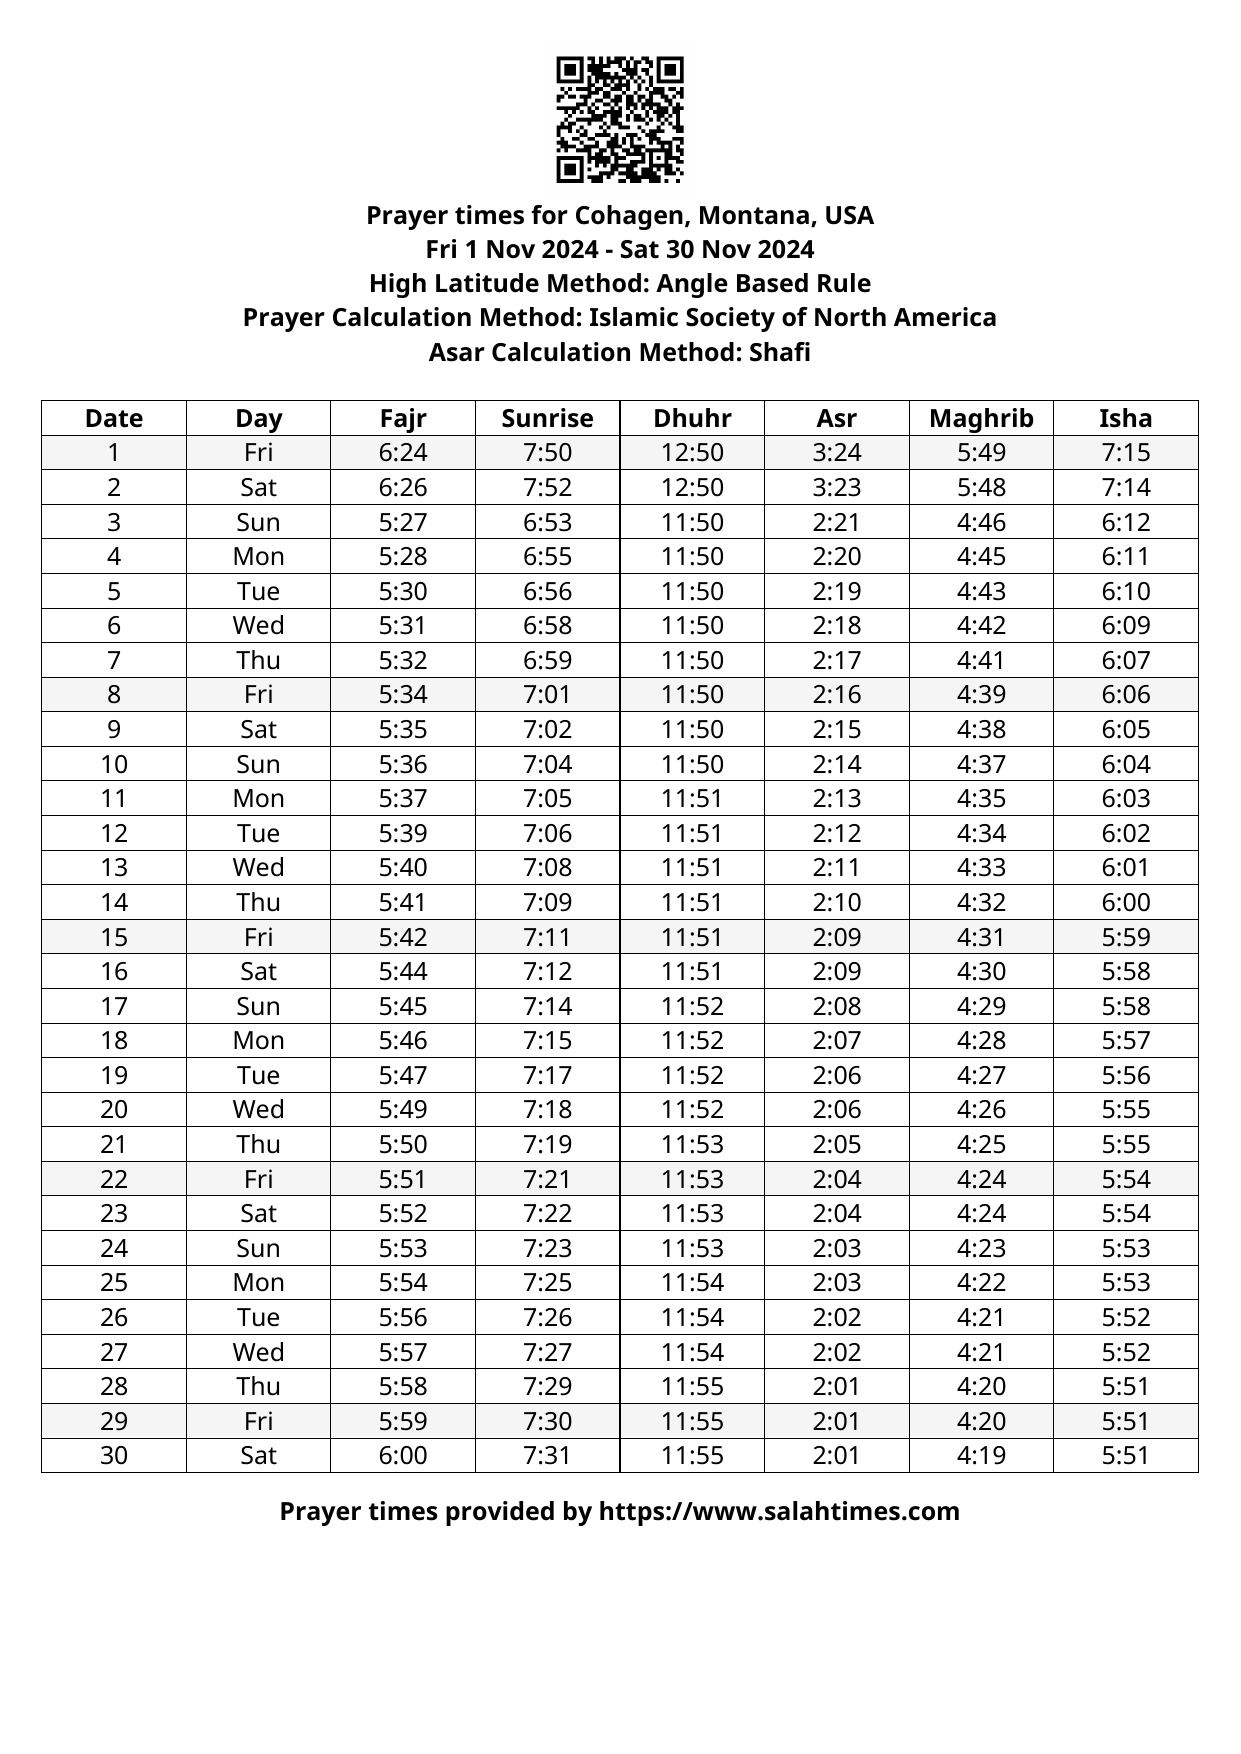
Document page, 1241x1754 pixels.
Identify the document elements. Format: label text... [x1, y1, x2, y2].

table_cell 4:46 [910, 505, 1053, 538]
table_header Maghrib [910, 401, 1053, 434]
table_cell 2:02 [765, 1300, 909, 1334]
table_cell 7:23 [476, 1231, 619, 1264]
table_header Dhuhr [621, 401, 764, 434]
table_cell 2:03 [765, 1266, 909, 1299]
table_cell 11:51 [621, 816, 764, 849]
table_cell 4:21 [910, 1335, 1053, 1368]
table_cell 4:26 [910, 1093, 1053, 1126]
table_cell 11:50 [621, 505, 764, 538]
table_cell 2:07 [765, 1024, 909, 1057]
table_cell 5:59 [331, 1404, 475, 1437]
table_cell 4:42 [910, 609, 1053, 642]
table_cell 5:57 [1054, 1024, 1198, 1057]
table_cell 4:33 [910, 851, 1053, 884]
table_cell 28 [42, 1369, 186, 1403]
table_cell 2 [42, 470, 186, 504]
table_cell Thu [187, 1369, 330, 1403]
table_cell 5:31 [331, 609, 475, 642]
table_cell 6:56 [476, 574, 619, 607]
table_cell 11:50 [621, 747, 764, 780]
table_cell 5:56 [1054, 1058, 1198, 1092]
table_cell 6:06 [1054, 678, 1198, 711]
table_cell 5:51 [1054, 1369, 1198, 1403]
table_cell 18 [42, 1024, 186, 1057]
table_cell 6:05 [1054, 712, 1198, 746]
table_cell 5:28 [331, 539, 475, 573]
table_cell Mon [187, 539, 330, 573]
table_cell 5:55 [1054, 1093, 1198, 1126]
table_cell 4:35 [910, 781, 1053, 815]
table_cell 27 [42, 1335, 186, 1368]
table_cell 15 [42, 920, 186, 953]
table_cell 2:01 [765, 1404, 909, 1437]
table_cell 4:20 [910, 1369, 1053, 1403]
table_cell 4:37 [910, 747, 1053, 780]
table_cell 6:02 [1054, 816, 1198, 849]
table_cell 5:53 [1054, 1266, 1198, 1299]
table_cell 6:07 [1054, 643, 1198, 677]
table_cell 11:53 [621, 1196, 764, 1230]
table_cell 7:05 [476, 781, 619, 815]
table_cell 6:12 [1054, 505, 1198, 538]
table_cell Fri [187, 920, 330, 953]
table_cell 2:04 [765, 1162, 909, 1195]
table_cell 6:53 [476, 505, 619, 538]
picture [542, 41, 699, 198]
table_cell 4:20 [910, 1404, 1053, 1437]
text Prayer times provided by https://www.salahtimes.com [42, 1494, 1198, 1528]
table_cell 5:36 [331, 747, 475, 780]
table_cell 1 [42, 436, 186, 469]
table_cell 6:00 [331, 1439, 475, 1472]
table_cell 11:55 [621, 1369, 764, 1403]
table_cell 17 [42, 989, 186, 1022]
table_cell 5:55 [1054, 1127, 1198, 1161]
table_cell 5:32 [331, 643, 475, 677]
table_cell 5:52 [1054, 1335, 1198, 1368]
table_header Isha [1054, 401, 1198, 434]
table_cell 7:02 [476, 712, 619, 746]
table_cell 5:54 [1054, 1196, 1198, 1230]
table_cell 3:23 [765, 470, 909, 504]
table_cell Wed [187, 1335, 330, 1368]
table_cell 2:06 [765, 1093, 909, 1126]
table_cell 4:30 [910, 954, 1053, 988]
table_cell Sat [187, 1196, 330, 1230]
table_header Fajr [331, 401, 475, 434]
table_cell 4:23 [910, 1231, 1053, 1264]
table_cell 4:45 [910, 539, 1053, 573]
table_cell 6:10 [1054, 574, 1198, 607]
table_cell 5:35 [331, 712, 475, 746]
table_cell 4:27 [910, 1058, 1053, 1092]
text Asar Calculation Method: Shafi [42, 334, 1198, 368]
table_cell 5:52 [331, 1196, 475, 1230]
table_cell 24 [42, 1231, 186, 1264]
table_cell Tue [187, 1058, 330, 1092]
table_cell 7 [42, 643, 186, 677]
table_cell 6:09 [1054, 609, 1198, 642]
table_cell 2:09 [765, 954, 909, 988]
table_cell 5:30 [331, 574, 475, 607]
table_cell 5:48 [910, 470, 1053, 504]
table_cell 12:50 [621, 436, 764, 469]
table_cell 6:04 [1054, 747, 1198, 780]
table_cell Wed [187, 609, 330, 642]
table_cell 7:31 [476, 1439, 619, 1472]
table_cell 5:58 [1054, 989, 1198, 1022]
table_cell 30 [42, 1439, 186, 1472]
table_cell 2:03 [765, 1231, 909, 1264]
table_cell Fri [187, 436, 330, 469]
table_cell 5:46 [331, 1024, 475, 1057]
table_cell 2:04 [765, 1196, 909, 1230]
table_cell 11:52 [621, 1058, 764, 1092]
table_cell 5:49 [331, 1093, 475, 1126]
table_cell 3 [42, 505, 186, 538]
table_cell 11:54 [621, 1300, 764, 1334]
table_cell 7:09 [476, 885, 619, 919]
table_cell Mon [187, 1266, 330, 1299]
table_cell 6:01 [1054, 851, 1198, 884]
table_cell 29 [42, 1404, 186, 1437]
table_cell 8 [42, 678, 186, 711]
table_cell 11:50 [621, 574, 764, 607]
table_cell 2:11 [765, 851, 909, 884]
table_cell 5:47 [331, 1058, 475, 1092]
table_cell 2:16 [765, 678, 909, 711]
table_cell 5:45 [331, 989, 475, 1022]
table_cell 19 [42, 1058, 186, 1092]
table_cell 5:49 [910, 436, 1053, 469]
table_cell 6 [42, 609, 186, 642]
table_cell 4:22 [910, 1266, 1053, 1299]
table_cell 5:51 [1054, 1404, 1198, 1437]
table_cell 6:26 [331, 470, 475, 504]
table_cell 2:06 [765, 1058, 909, 1092]
table_cell 4:31 [910, 920, 1053, 953]
table_cell 4:41 [910, 643, 1053, 677]
table_cell 7:06 [476, 816, 619, 849]
table_cell 7:22 [476, 1196, 619, 1230]
table_cell Sun [187, 1231, 330, 1264]
table_cell 5:54 [1054, 1162, 1198, 1195]
table_cell 7:08 [476, 851, 619, 884]
table_cell 12 [42, 816, 186, 849]
table_cell 6:00 [1054, 885, 1198, 919]
table_cell 2:14 [765, 747, 909, 780]
table_cell Tue [187, 1300, 330, 1334]
table_cell 7:11 [476, 920, 619, 953]
table_cell 5:34 [331, 678, 475, 711]
table_cell 2:21 [765, 505, 909, 538]
table_cell 5:50 [331, 1127, 475, 1161]
table_cell 4:24 [910, 1196, 1053, 1230]
table_cell 12:50 [621, 470, 764, 504]
table_cell 11:50 [621, 643, 764, 677]
table_cell Sat [187, 712, 330, 746]
table_cell 7:30 [476, 1404, 619, 1437]
table_cell 5:56 [331, 1300, 475, 1334]
table_cell 6:58 [476, 609, 619, 642]
table_cell 5:42 [331, 920, 475, 953]
table_cell 6:11 [1054, 539, 1198, 573]
table_cell 11:52 [621, 1093, 764, 1126]
table_cell 7:29 [476, 1369, 619, 1403]
table_cell 11:52 [621, 1024, 764, 1057]
table_cell 7:18 [476, 1093, 619, 1126]
table_cell 4:19 [910, 1439, 1053, 1472]
table_cell 2:02 [765, 1335, 909, 1368]
table_cell 7:17 [476, 1058, 619, 1092]
table_cell 2:12 [765, 816, 909, 849]
table_cell Wed [187, 1093, 330, 1126]
table_cell 5:52 [1054, 1300, 1198, 1334]
table_cell 4:29 [910, 989, 1053, 1022]
table_cell 11:50 [621, 539, 764, 573]
table_cell 7:12 [476, 954, 619, 988]
table_cell 7:04 [476, 747, 619, 780]
table_cell 2:15 [765, 712, 909, 746]
table_cell Sun [187, 747, 330, 780]
table_cell Fri [187, 1162, 330, 1195]
table_cell 5:44 [331, 954, 475, 988]
table_cell 11:53 [621, 1127, 764, 1161]
table_cell 2:19 [765, 574, 909, 607]
table_cell 2:09 [765, 920, 909, 953]
table_cell 11:55 [621, 1439, 764, 1472]
table_cell 6:03 [1054, 781, 1198, 815]
table_cell 4:24 [910, 1162, 1053, 1195]
text Prayer Calculation Method: Islamic Society of North America [42, 300, 1198, 334]
table_cell 4:32 [910, 885, 1053, 919]
table_cell 6:55 [476, 539, 619, 573]
table_cell Mon [187, 781, 330, 815]
table_cell 7:25 [476, 1266, 619, 1299]
table_cell 11:51 [621, 781, 764, 815]
table_cell 2:01 [765, 1369, 909, 1403]
table_cell 5:53 [331, 1231, 475, 1264]
table_cell 5:40 [331, 851, 475, 884]
table_cell Thu [187, 1127, 330, 1161]
table_cell 5:51 [1054, 1439, 1198, 1472]
table_cell 7:50 [476, 436, 619, 469]
table_cell 2:18 [765, 609, 909, 642]
text High Latitude Method: Angle Based Rule [42, 266, 1198, 300]
table_cell 7:15 [476, 1024, 619, 1057]
table_cell 5:59 [1054, 920, 1198, 953]
table_cell 25 [42, 1266, 186, 1299]
table_cell 4:21 [910, 1300, 1053, 1334]
table_cell 2:10 [765, 885, 909, 919]
table_cell 5:58 [331, 1369, 475, 1403]
table_cell 2:08 [765, 989, 909, 1022]
table_cell 11:52 [621, 989, 764, 1022]
table_cell 5:37 [331, 781, 475, 815]
table_header Asr [765, 401, 909, 434]
table_cell 7:52 [476, 470, 619, 504]
table_cell 13 [42, 851, 186, 884]
table_cell Wed [187, 851, 330, 884]
text Prayer times for Cohagen, Montana, USA [42, 198, 1198, 232]
table_cell 23 [42, 1196, 186, 1230]
table_cell 5:53 [1054, 1231, 1198, 1264]
table_cell 5:41 [331, 885, 475, 919]
table_cell 11:51 [621, 885, 764, 919]
table_cell 7:19 [476, 1127, 619, 1161]
table_cell 22 [42, 1162, 186, 1195]
table_cell 7:21 [476, 1162, 619, 1195]
table_cell 3:24 [765, 436, 909, 469]
table_cell 5 [42, 574, 186, 607]
table_cell 11 [42, 781, 186, 815]
table_cell 5:39 [331, 816, 475, 849]
table_cell 10 [42, 747, 186, 780]
table_cell 7:01 [476, 678, 619, 711]
table_cell 4:25 [910, 1127, 1053, 1161]
table_cell 11:55 [621, 1404, 764, 1437]
table_cell 5:58 [1054, 954, 1198, 988]
table_cell 9 [42, 712, 186, 746]
table_cell 4:39 [910, 678, 1053, 711]
table_cell 11:51 [621, 851, 764, 884]
table_cell 11:51 [621, 954, 764, 988]
table_cell Sat [187, 954, 330, 988]
table_cell 11:53 [621, 1162, 764, 1195]
table_cell 6:59 [476, 643, 619, 677]
table_cell 2:05 [765, 1127, 909, 1161]
table_cell Mon [187, 1024, 330, 1057]
table_header Day [187, 401, 330, 434]
table_cell 2:20 [765, 539, 909, 573]
table_cell 2:01 [765, 1439, 909, 1472]
table_cell 4:28 [910, 1024, 1053, 1057]
table_cell Fri [187, 678, 330, 711]
table_cell 20 [42, 1093, 186, 1126]
table_cell Thu [187, 643, 330, 677]
text Fri 1 Nov 2024 - Sat 30 Nov 2024 [42, 232, 1198, 266]
table_cell 5:57 [331, 1335, 475, 1368]
table_cell 14 [42, 885, 186, 919]
table_cell 5:51 [331, 1162, 475, 1195]
table_cell 11:54 [621, 1266, 764, 1299]
table_cell 26 [42, 1300, 186, 1334]
table_cell Sun [187, 505, 330, 538]
table_cell 7:14 [1054, 470, 1198, 504]
table_cell 7:27 [476, 1335, 619, 1368]
table_cell Fri [187, 1404, 330, 1437]
table_cell 2:17 [765, 643, 909, 677]
table_cell Sat [187, 470, 330, 504]
table_cell 11:53 [621, 1231, 764, 1264]
table_cell 2:13 [765, 781, 909, 815]
table_cell Thu [187, 885, 330, 919]
table_cell 4:34 [910, 816, 1053, 849]
table_cell 7:15 [1054, 436, 1198, 469]
table_cell 11:54 [621, 1335, 764, 1368]
table_cell 16 [42, 954, 186, 988]
table_cell Tue [187, 574, 330, 607]
table_cell 6:24 [331, 436, 475, 469]
table_cell 5:54 [331, 1266, 475, 1299]
table_cell Sun [187, 989, 330, 1022]
table_cell 5:27 [331, 505, 475, 538]
table_cell 11:51 [621, 920, 764, 953]
table_cell 11:50 [621, 712, 764, 746]
table_cell 4 [42, 539, 186, 573]
table_cell Tue [187, 816, 330, 849]
table_cell 21 [42, 1127, 186, 1161]
table_cell 7:14 [476, 989, 619, 1022]
table_cell 4:43 [910, 574, 1053, 607]
table_header Sunrise [476, 401, 619, 434]
table_cell 4:38 [910, 712, 1053, 746]
table_cell 7:26 [476, 1300, 619, 1334]
table_header Date [42, 401, 186, 434]
table_cell 11:50 [621, 678, 764, 711]
table_cell 11:50 [621, 609, 764, 642]
table_cell Sat [187, 1439, 330, 1472]
